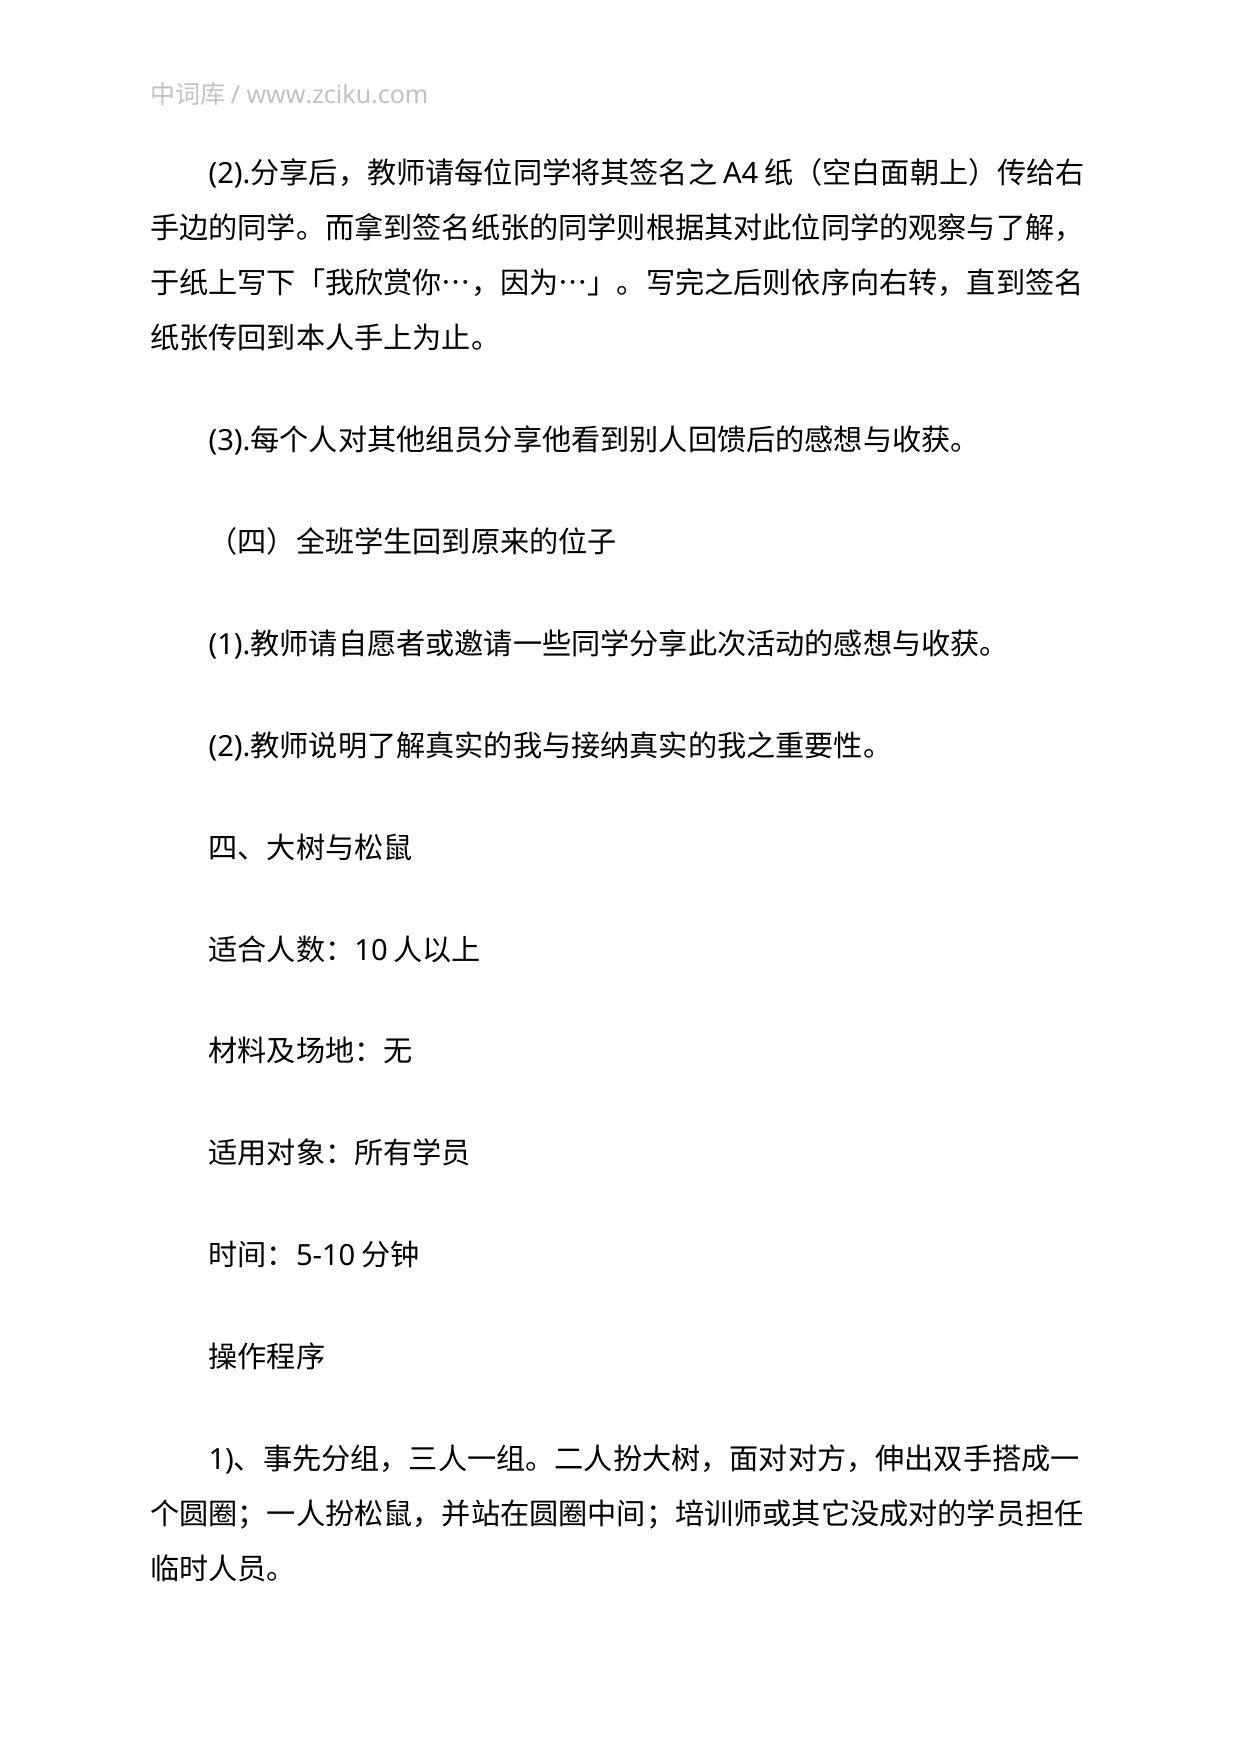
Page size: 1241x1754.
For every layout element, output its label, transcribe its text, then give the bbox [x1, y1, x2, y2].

text (2).分享后，教师请每位同学将其签名之A4纸（空白面朝上）传给右手边的同学。而拿到签名纸张的同学则根据其对此位同学的观察与了解，于纸上写下「我欣赏你…，因为…」。写完之后则依序向右转，直到签名纸张传回到本人手上为止。 [150, 150, 1090, 357]
text 适用对象：所有学员 [150, 1130, 1090, 1172]
text (3).每个人对其他组员分享他看到别人回馈后的感想与收获。 [150, 417, 1090, 459]
text (2).教师说明了解真实的我与接纳真实的我之重要性。 [150, 722, 1090, 765]
text 适合人数：10人以上 [150, 926, 1090, 968]
text (1).教师请自愿者或邀请一些同学分享此次活动的感想与收获。 [150, 620, 1090, 663]
text 时间：5-10分钟 [150, 1232, 1090, 1274]
text （四）全班学生回到原来的位子 [150, 518, 1090, 561]
text 材料及场地：无 [150, 1028, 1090, 1070]
text 四、大树与松鼠 [150, 824, 1090, 867]
text 操作程序 [150, 1333, 1090, 1376]
text 1)、事先分组，三人一组。二人扮大树，面对对方，伸出双手搭成一个圆圈；一人扮松鼠，并站在圆圈中间；培训师或其它没成对的学员担任临时人员。 [150, 1435, 1090, 1587]
